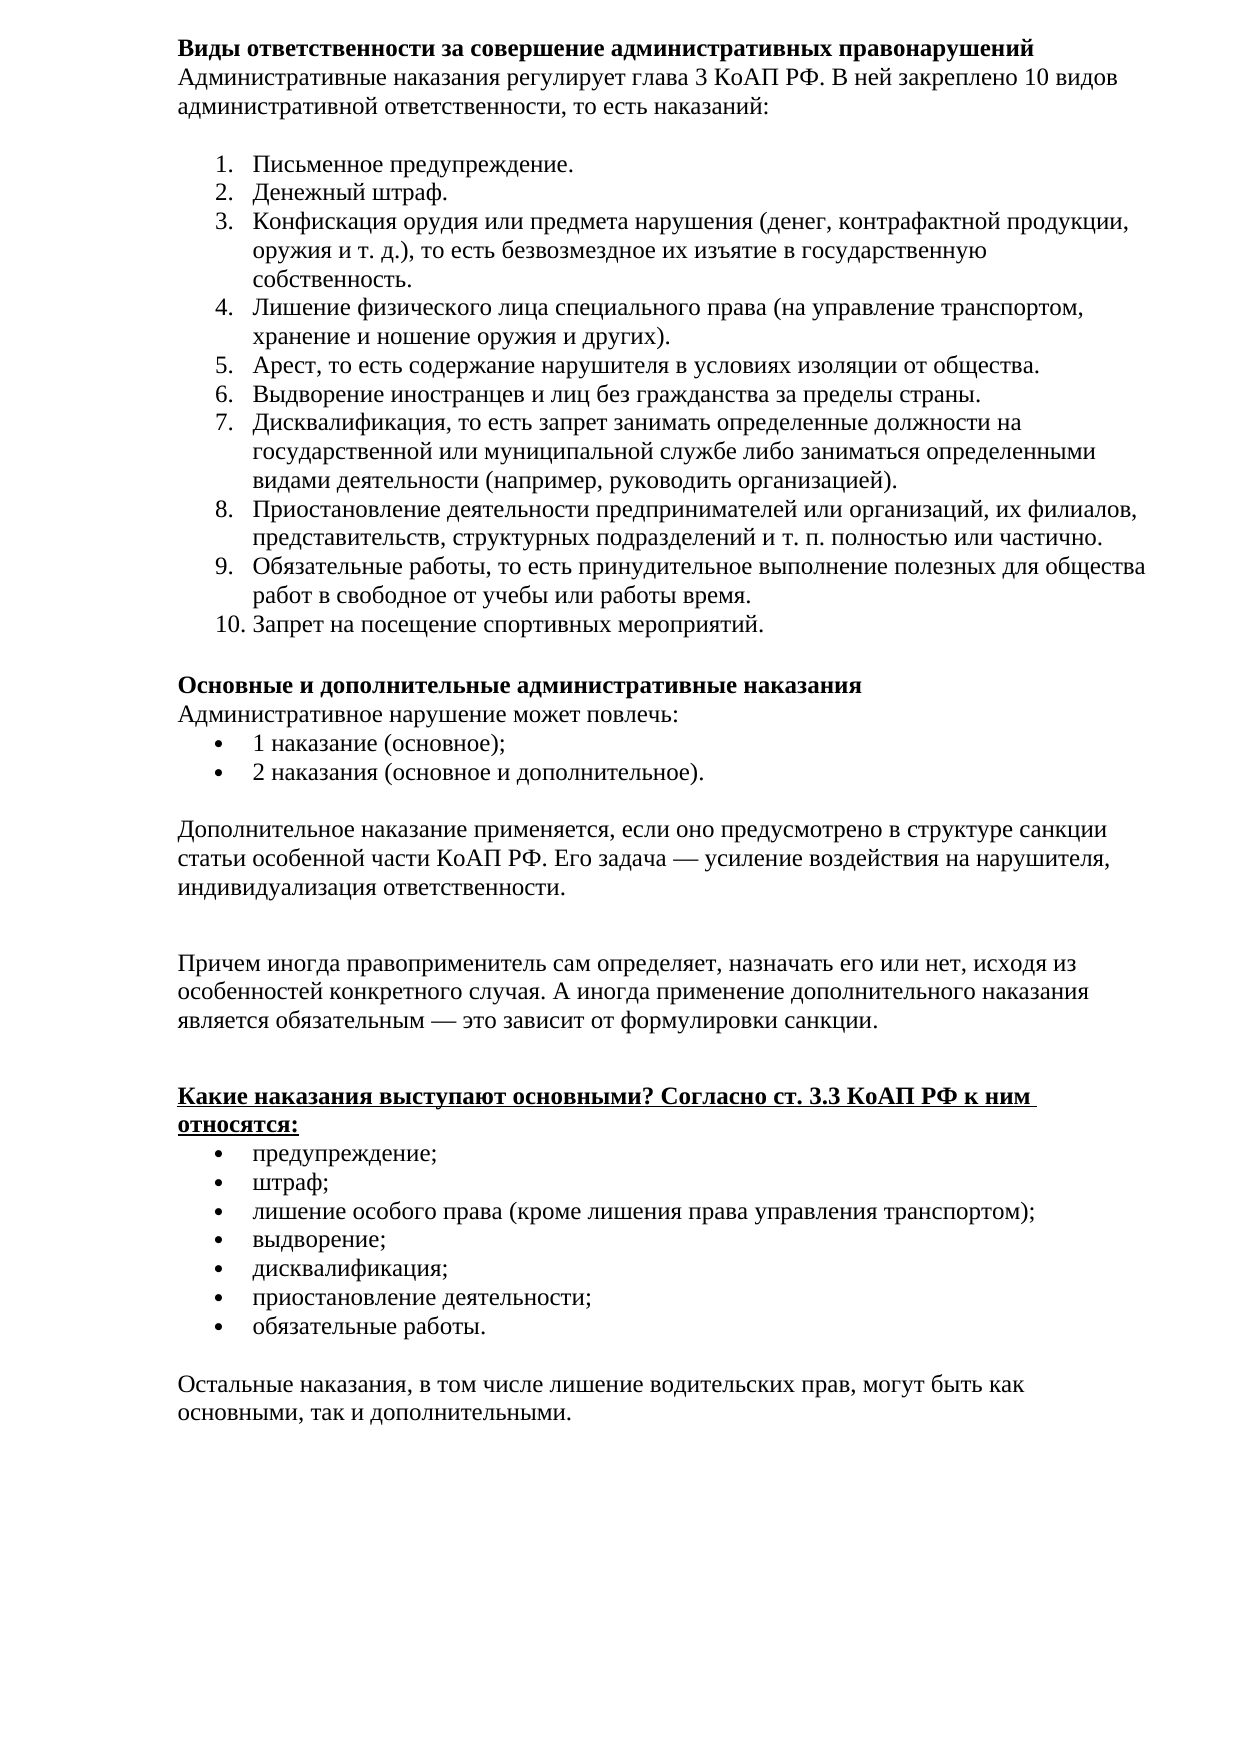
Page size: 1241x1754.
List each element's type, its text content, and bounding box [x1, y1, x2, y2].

list 2 наказания (основное и дополнительное). [215, 757, 1152, 785]
text Виды ответственности за совершение административных правонарушений [177, 29, 1152, 62]
list лишение особого права (кроме лишения права управления транспортом); [215, 1196, 1152, 1224]
text Причем иногда правоприменитель сам определяет, назначать его или нет, исходя из особенностей конкретного случая. А иногда применение дополнительного наказания является обязательным — это зависит от формулировки санкции. [177, 948, 1152, 1034]
list Обязательные работы, то есть принудительное выполнение полезных для общества работ в свободное от учебы или работы время. [215, 551, 1152, 609]
text Административное нарушение может повлечь: [177, 699, 1152, 728]
text Административные наказания регулирует глава 3 КоАП РФ. В ней закреплено 10 видов административной ответственности, то есть наказаний: [177, 62, 1152, 119]
list Конфискация орудия или предмета нарушения (денег, контрафактной продукции, оружия и т. д.), то есть безвозмездное их изъятие в государственную собственность. [215, 206, 1152, 292]
list выдворение; [215, 1224, 1152, 1253]
list Денежный штраф. [215, 177, 1152, 206]
list приостановление деятельности; [215, 1282, 1152, 1311]
list Лишение физического лица специального права (на управление транспортом, хранение и ношение оружия и других). [215, 292, 1152, 350]
list 1 наказание (основное); [215, 728, 1152, 757]
list дисквалификация; [215, 1253, 1152, 1282]
list Приостановление деятельности предпринимателей или организаций, их филиалов, представительств, структурных подразделений и т. п. полностью или частично. [215, 494, 1152, 551]
text Дополнительное наказание применяется, если оно предусмотрено в структуре санкции статьи особенной части КоАП РФ. Его задача — усиление воздействия на нарушителя, индивидуализация ответственности. [177, 814, 1152, 901]
list обязательные работы. [215, 1311, 1152, 1339]
text Остальные наказания, в том числе лишение водительских прав, могут быть как основными, так и дополнительными. [177, 1369, 1152, 1426]
list Запрет на посещение спортивных мероприятий. [215, 609, 1152, 637]
list штраф; [215, 1167, 1152, 1196]
list Выдворение иностранцев и лиц без гражданства за пределы страны. [215, 379, 1152, 407]
list Письменное предупреждение. [215, 149, 1152, 177]
list предупреждение; [215, 1138, 1152, 1167]
text Какие наказания выступают основными? Согласно ст. 3.3 КоАП РФ к ним относятся: [177, 1081, 1152, 1138]
list Арест, то есть содержание нарушителя в условиях изоляции от общества. [215, 350, 1152, 379]
list Дисквалификация, то есть запрет занимать определенные должности на государственной или муниципальной службе либо заниматься определенными видами деятельности (например, руководить организацией). [215, 407, 1152, 494]
text Основные и дополнительные административные наказания [177, 667, 1152, 699]
